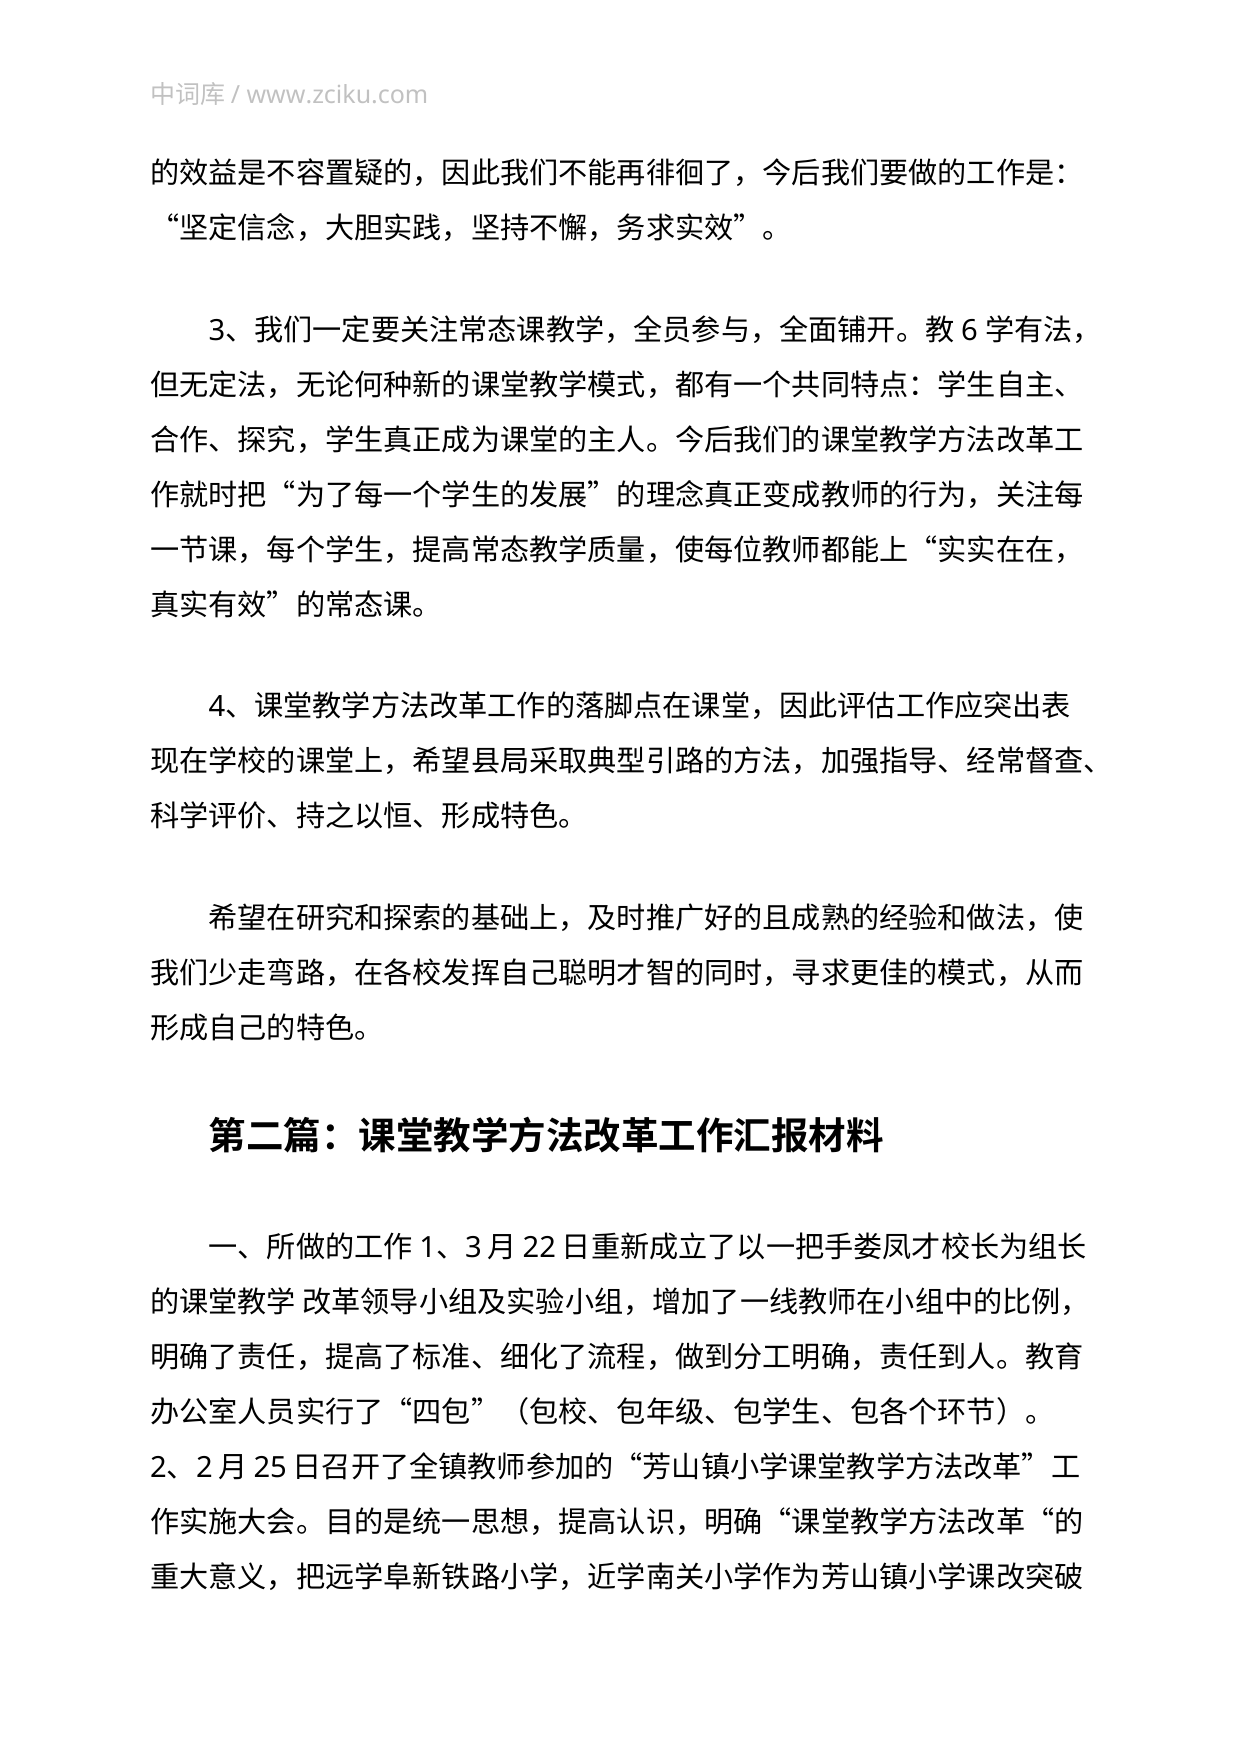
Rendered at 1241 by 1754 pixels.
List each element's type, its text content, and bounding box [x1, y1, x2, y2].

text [150, 1224, 1090, 1596]
text 4、课堂教学方法改革工作的落脚点在课堂，因此评估工作应突出表现在学校的课堂上，希望县局采取典型引路的方法，加强指导、经常督查、科学评价、持之以恒、形成特色。 [150, 683, 1090, 835]
text 希望在研究和探索的基础上，及时推广好的且成熟的经验和做法，使我们少走弯路，在各校发挥自己聪明才智的同时，寻求更佳的模式，从而形成自己的特色。 [150, 895, 1090, 1047]
text 3、我们一定要关注常态课教学，全员参与，全面铺开。教 6 学有法，但无定法，无论何种新的课堂教学模式，都有一个共同特点：学生自主、合作、探究，学生真正成为课堂的主人。今后我们的课堂教学方法改革工作就时把“为了每一个学生的发展”的理念真正变成教师的行为，关注每一节课，每个学生，提高常态教学质量，使每位教师都能上“实实在在，真实有效”的常态课。 [150, 307, 1090, 623]
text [150, 150, 1090, 247]
text 第二篇：课堂教学方法改革工作汇报材料 [150, 1106, 1090, 1161]
